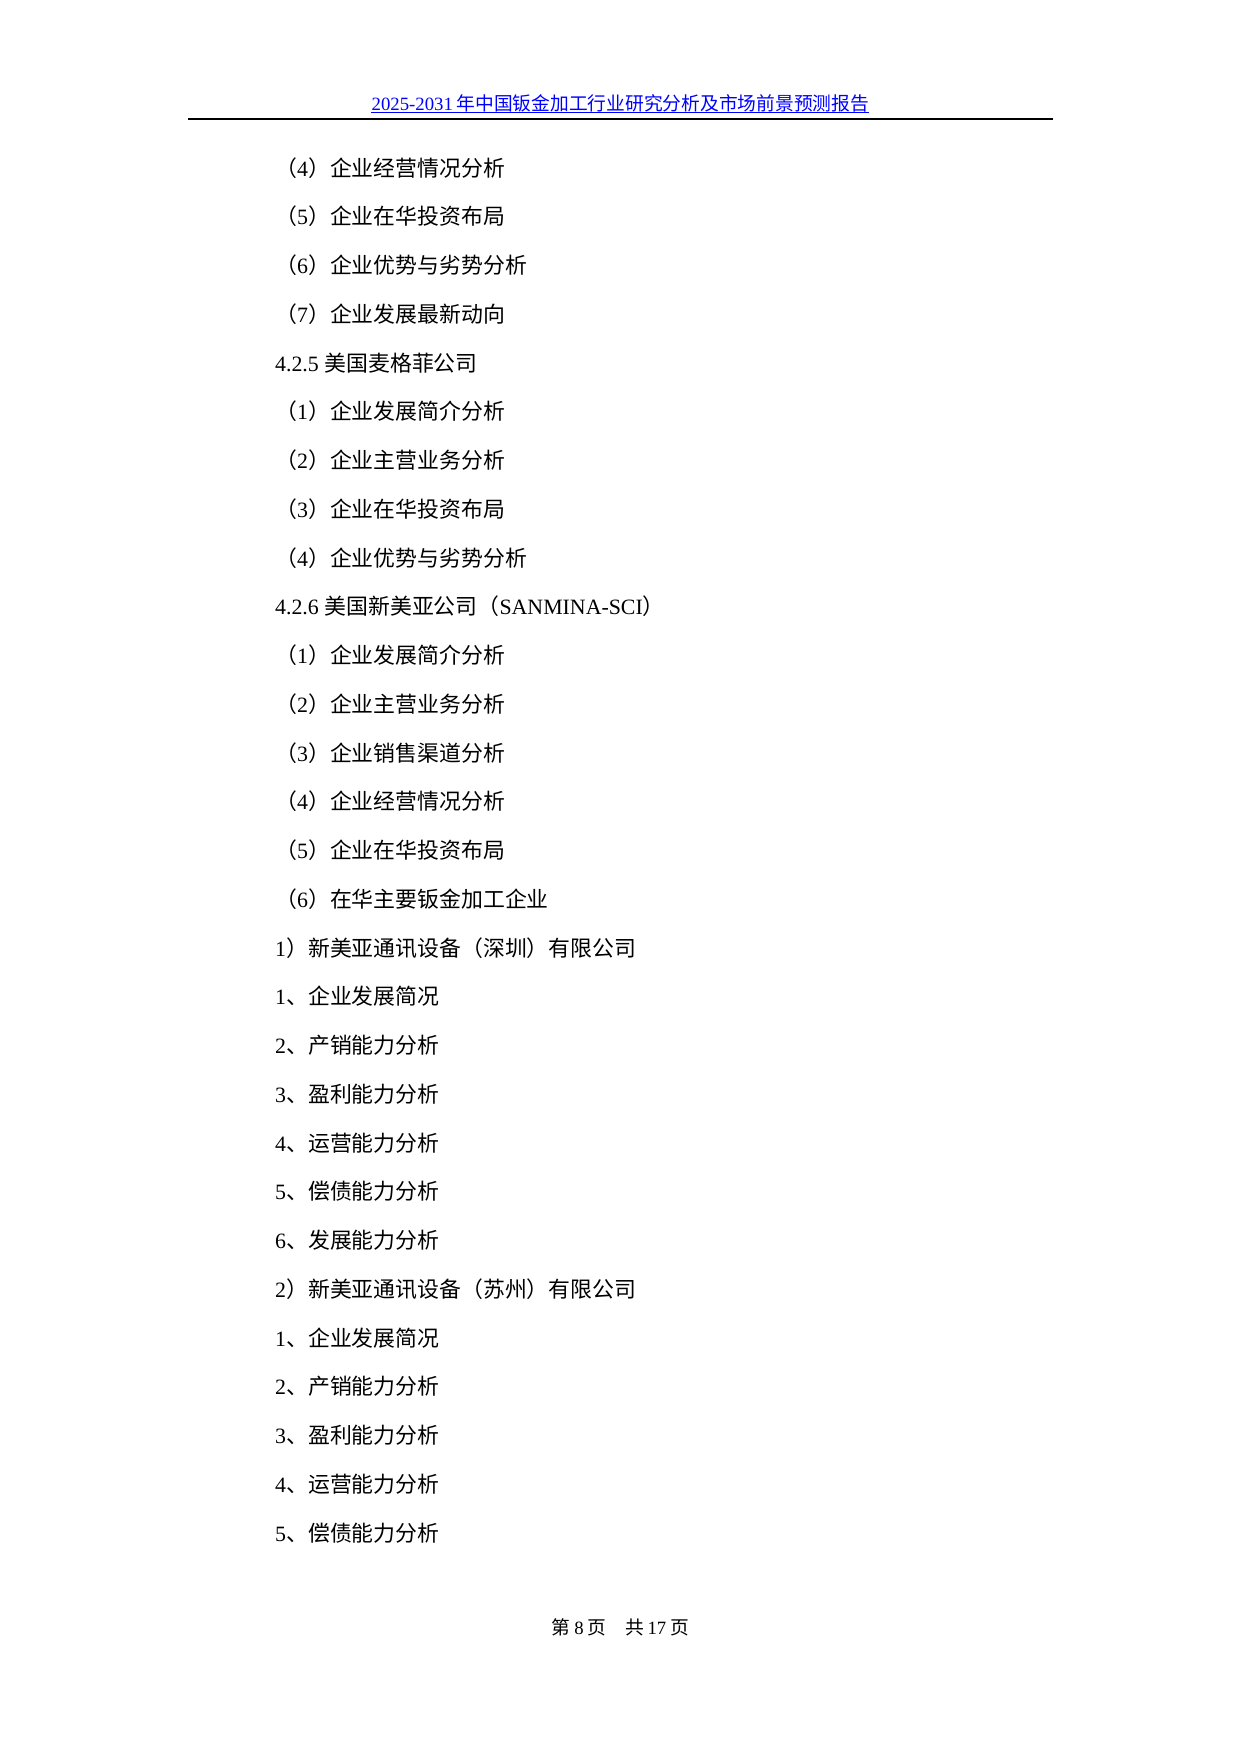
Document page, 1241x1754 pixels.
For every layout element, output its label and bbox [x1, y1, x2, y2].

text [187, 150, 1053, 1548]
